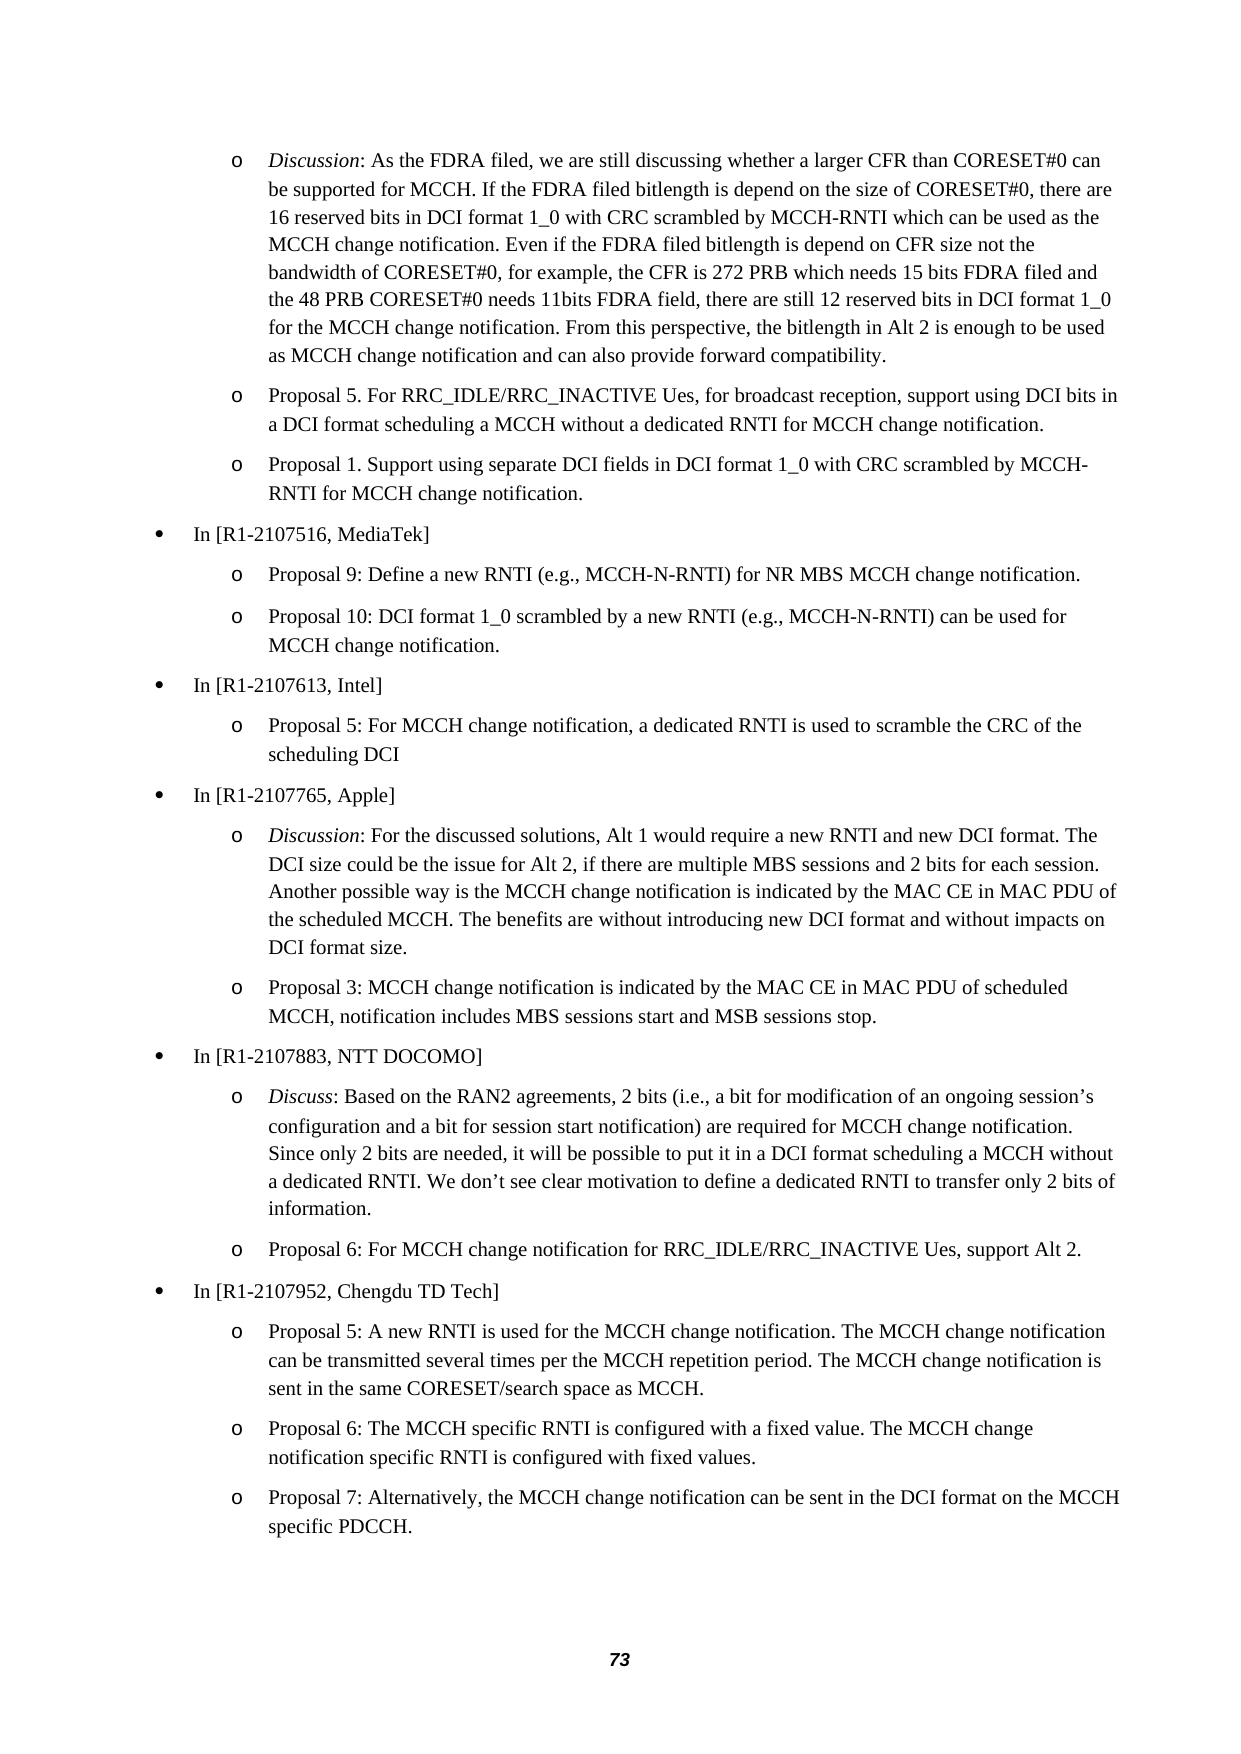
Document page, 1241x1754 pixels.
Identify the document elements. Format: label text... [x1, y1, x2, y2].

list Proposal 1. Support using separate DCI fields in DCI format 1_0 with CRC scrambled by MCCH-RNTI for MCCH change notification. [231, 452, 1122, 505]
list In [R1-2107516, MediaTek] [156, 521, 1122, 546]
list Proposal 6: For MCCH change notification for RRC_IDLE/RRC_INACTIVE Ues, support Alt 2. [231, 1236, 1122, 1262]
list Discussion: For the discussed solutions, Alt 1 would require a new RNTI and new DCI format. The DCI size could be the issue for Alt 2, if there are multiple MBS sessions and 2 bits for each session. Another possible way is the MCCH change notification is indicated by the MAC CE in MAC PDU of the scheduled MCCH. The benefits are without introducing new DCI format and without impacts on DCI format size. [231, 823, 1122, 959]
list Proposal 9: Define a new RNTI (e.g., MCCH-N-RNTI) for NR MBS MCCH change notification. [231, 562, 1122, 587]
list Proposal 6: The MCCH specific RNTI is configured with a fixed value. The MCCH change notification specific RNTI is configured with fixed values. [231, 1416, 1122, 1469]
list Discussion: As the FDRA filed, we are still discussing whether a larger CFR than CORESET#0 can be supported for MCCH. If the FDRA filed bitlength is depend on the size of CORESET#0, there are 16 reserved bits in DCI format 1_0 with CRC scrambled by MCCH-RNTI which can be used as the MCCH change notification. Even if the FDRA filed bitlength is depend on CFR size not the bandwidth of CORESET#0, for example, the CFR is 272 PRB which needs 15 bits FDRA filed and the 48 PRB CORESET#0 needs 11bits FDRA field, there are still 12 reserved bits in DCI format 1_0 for the MCCH change notification. From this perspective, the bitlength in Alt 2 is enough to be used as MCCH change notification and can also provide forward compatibility. [231, 148, 1122, 367]
list In [R1-2107952, Chengdu TD Tech] [156, 1278, 1122, 1303]
list In [R1-2107765, Apple] [156, 782, 1122, 807]
list In [R1-2107613, Intel] [156, 673, 1122, 697]
list Discuss: Based on the RAN2 agreements, 2 bits (i.e., a bit for modification of an ongoing session’s configuration and a bit for session start notification) are required for MCCH change notification. Since only 2 bits are needed, it will be possible to put it in a DCI format scheduling a MCCH without a dedicated RNTI. We don’t see clear motivation to define a dedicated RNTI to transfer only 2 bits of information. [231, 1084, 1122, 1220]
list Proposal 5. For RRC_IDLE/RRC_INACTIVE Ues, for broadcast reception, support using DCI bits in a DCI format scheduling a MCCH without a dedicated RNTI for MCCH change notification. [231, 383, 1122, 436]
list Proposal 3: MCCH change notification is indicated by the MAC CE in MAC PDU of scheduled MCCH, notification includes MBS sessions start and MSB sessions stop. [231, 975, 1122, 1028]
list In [R1-2107883, NTT DOCOMO] [156, 1044, 1122, 1068]
list Proposal 7: Alternatively, the MCCH change notification can be sent in the DCI format on the MCCH specific PDCCH. [231, 1485, 1122, 1538]
list Proposal 5: For MCCH change notification, a dedicated RNTI is used to scramble the CRC of the scheduling DCI [231, 713, 1122, 766]
list Proposal 5: A new RNTI is used for the MCCH change notification. The MCCH change notification can be transmitted several times per the MCCH repetition period. The MCCH change notification is sent in the same CORESET/search space as MCCH. [231, 1319, 1122, 1399]
list Proposal 10: DCI format 1_0 scrambled by a new RNTI (e.g., MCCH-N-RNTI) can be used for MCCH change notification. [231, 604, 1122, 657]
